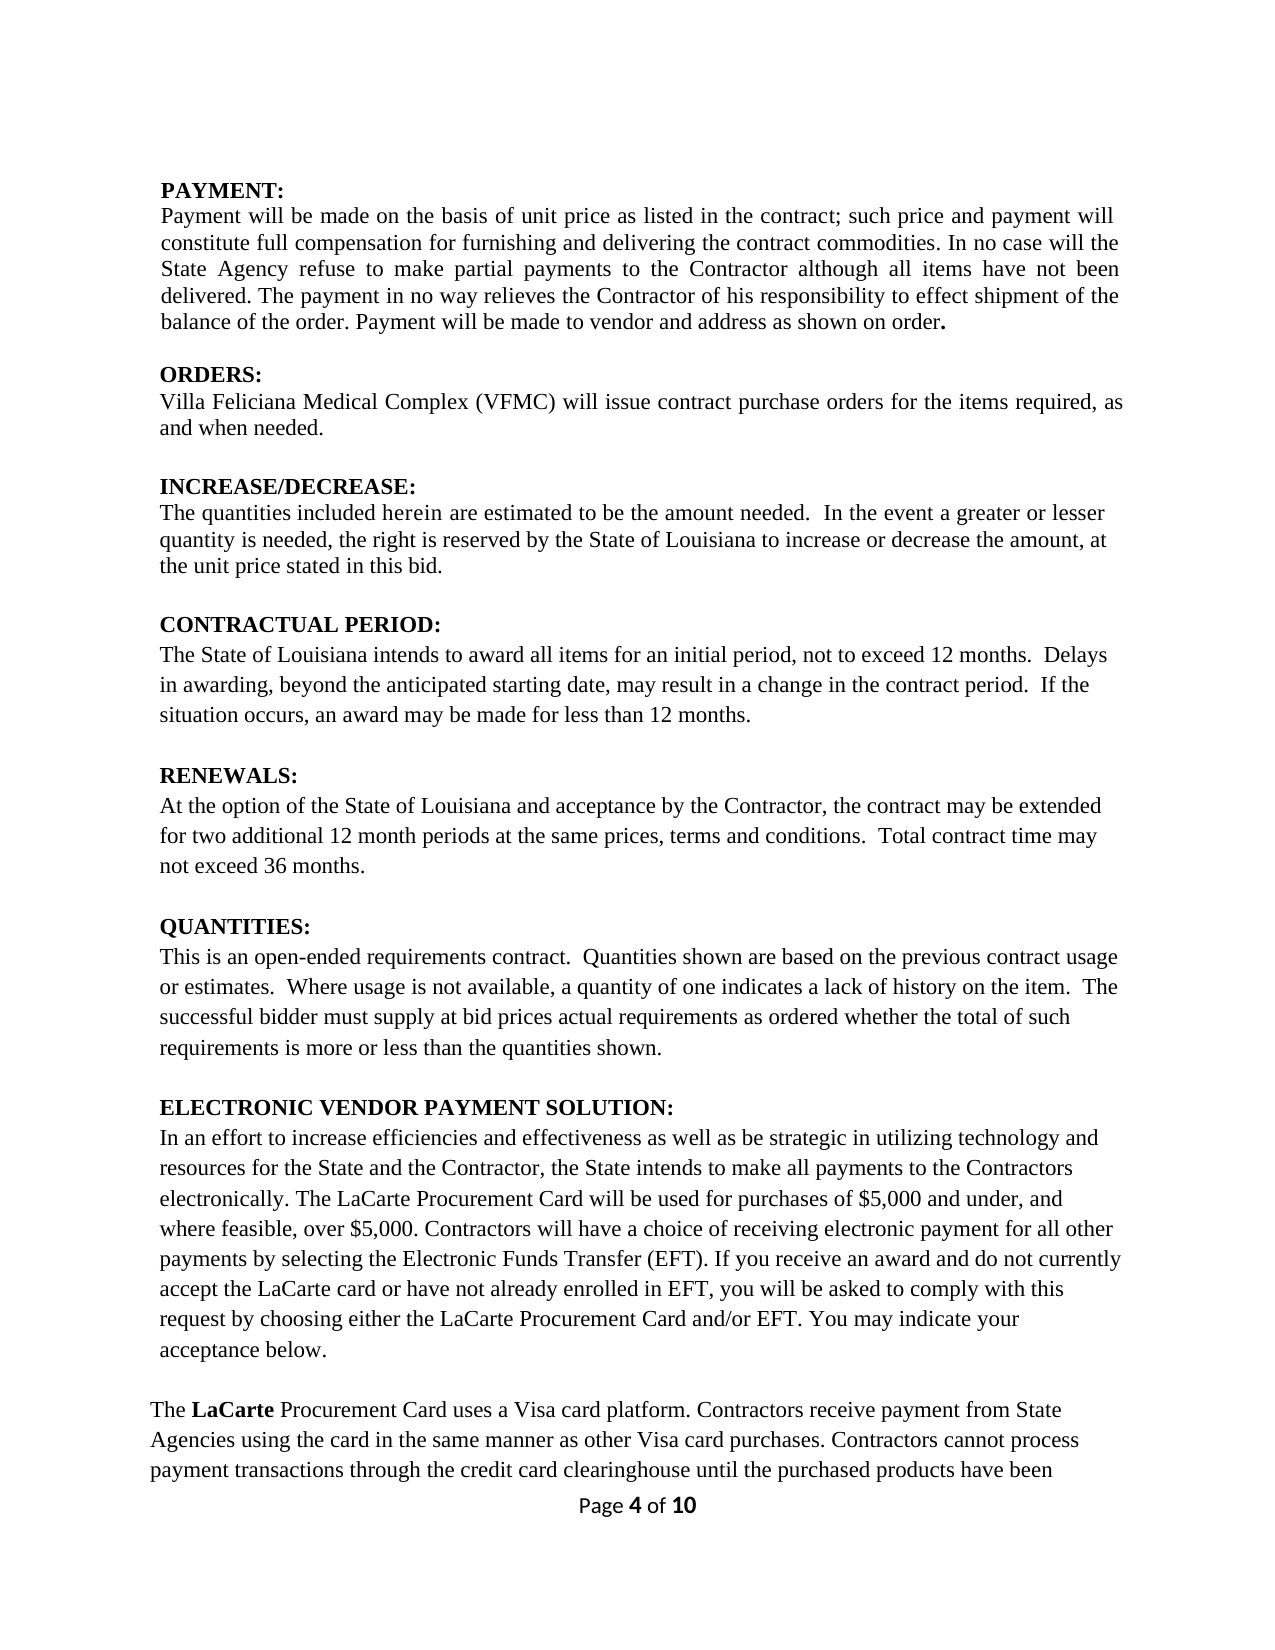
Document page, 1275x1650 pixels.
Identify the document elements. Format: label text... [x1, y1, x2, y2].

text ELECTRONIC VENDOR PAYMENT SOLUTION: [159, 1094, 1125, 1120]
text At the option of the State of Louisiana and acceptance by the Contractor, the contract may be extended for two additional 12 month periods at the same prices, terms and conditions. Total contract time may not exceed 36 months. [159, 792, 1116, 879]
text The State of Louisiana intends to award all items for an initial period, not to exceed 12 months. Delays in awarding, beyond the anticipated starting date, may result in a change in the contract period. If the situation occurs, an award may be made for less than 12 months. [159, 641, 1116, 728]
text The quantities included herein are estimated to be the amount needed. In the event a greater or lesser quantity is needed, the right is reserved by the State of Louisiana to increase or decrease the amount, at the unit price stated in this bid. [159, 500, 1112, 578]
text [150, 1396, 1125, 1483]
text Payment will be made on the basis of unit price as listed in the contract; such price and payment will [161, 203, 1119, 229]
text PAYMENT: [161, 177, 288, 203]
text RENEWALS: [159, 762, 1116, 788]
text INCREASE/DECREASE: [159, 473, 1127, 500]
text This is an open-ended requirements contract. Quantities shown are based on the previous contract usage or estimates. Where usage is not available, a quantity of one indicates a lack of history on the item. The successful bidder must supply at bid prices actual requirements as ordered whether the total of such requirements is more or less than the quantities shown. [159, 943, 1125, 1060]
text constitute full compensation for furnishing and delivering the contract commodities. In no case will the State Agency refuse to make partial payments to the Contractor although all items have not been delivered. The payment in no way relieves the Contractor of his responsibility to effect shipment of the balance of the order. Payment will be made to vendor and address as shown on order. [161, 229, 1119, 334]
text Villa Feliciana Medical Complex (VFMC) will issue contract purchase orders for the items required, as and when needed. [159, 388, 1125, 440]
text QUANTITIES: [159, 913, 1125, 939]
text ORDERS: [159, 361, 1125, 388]
text In an effort to increase efficiencies and effectiveness as well as be strategic in utilizing technology and resources for the State and the Contractor, the State intends to make all payments to the Contractors electronically. The LaCarte Procurement Card will be used for purchases of $5,000 and under, and where feasible, over $5,000. Contractors will have a choice of receiving electronic payment for all other payments by selecting the Electronic Funds Transfer (EFT). If you receive an award and do not currently accept the LaCarte card or have not already enrolled in EFT, you will be asked to comply with this request by choosing either the LaCarte Procurement Card and/or EFT. You may indicate your acceptance below. [159, 1124, 1125, 1362]
text CONTRACTUAL PERIOD: [159, 611, 1116, 637]
